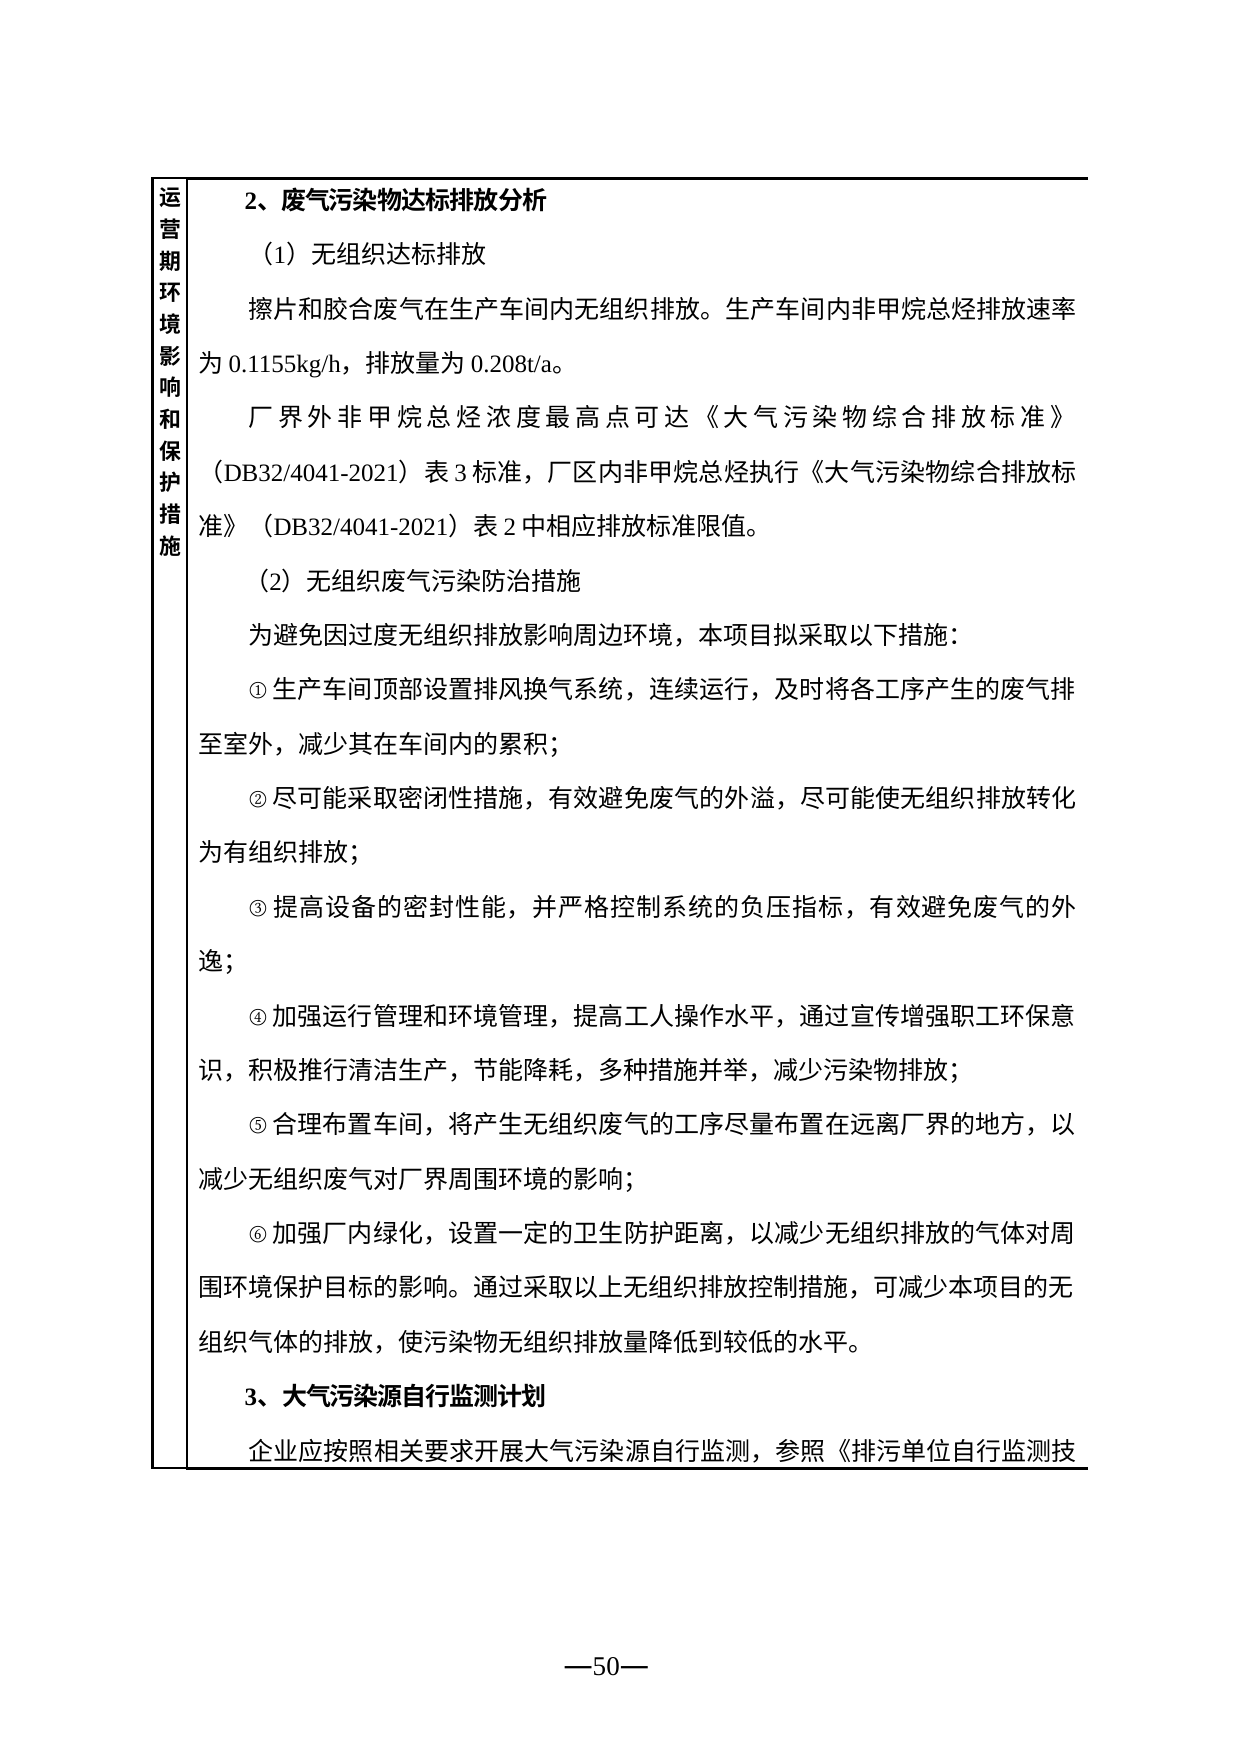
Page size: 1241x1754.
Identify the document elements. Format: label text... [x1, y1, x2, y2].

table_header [188, 180, 1088, 1467]
table_header 运营 期环 境影 响和 保护 措施 [154, 179, 186, 1467]
